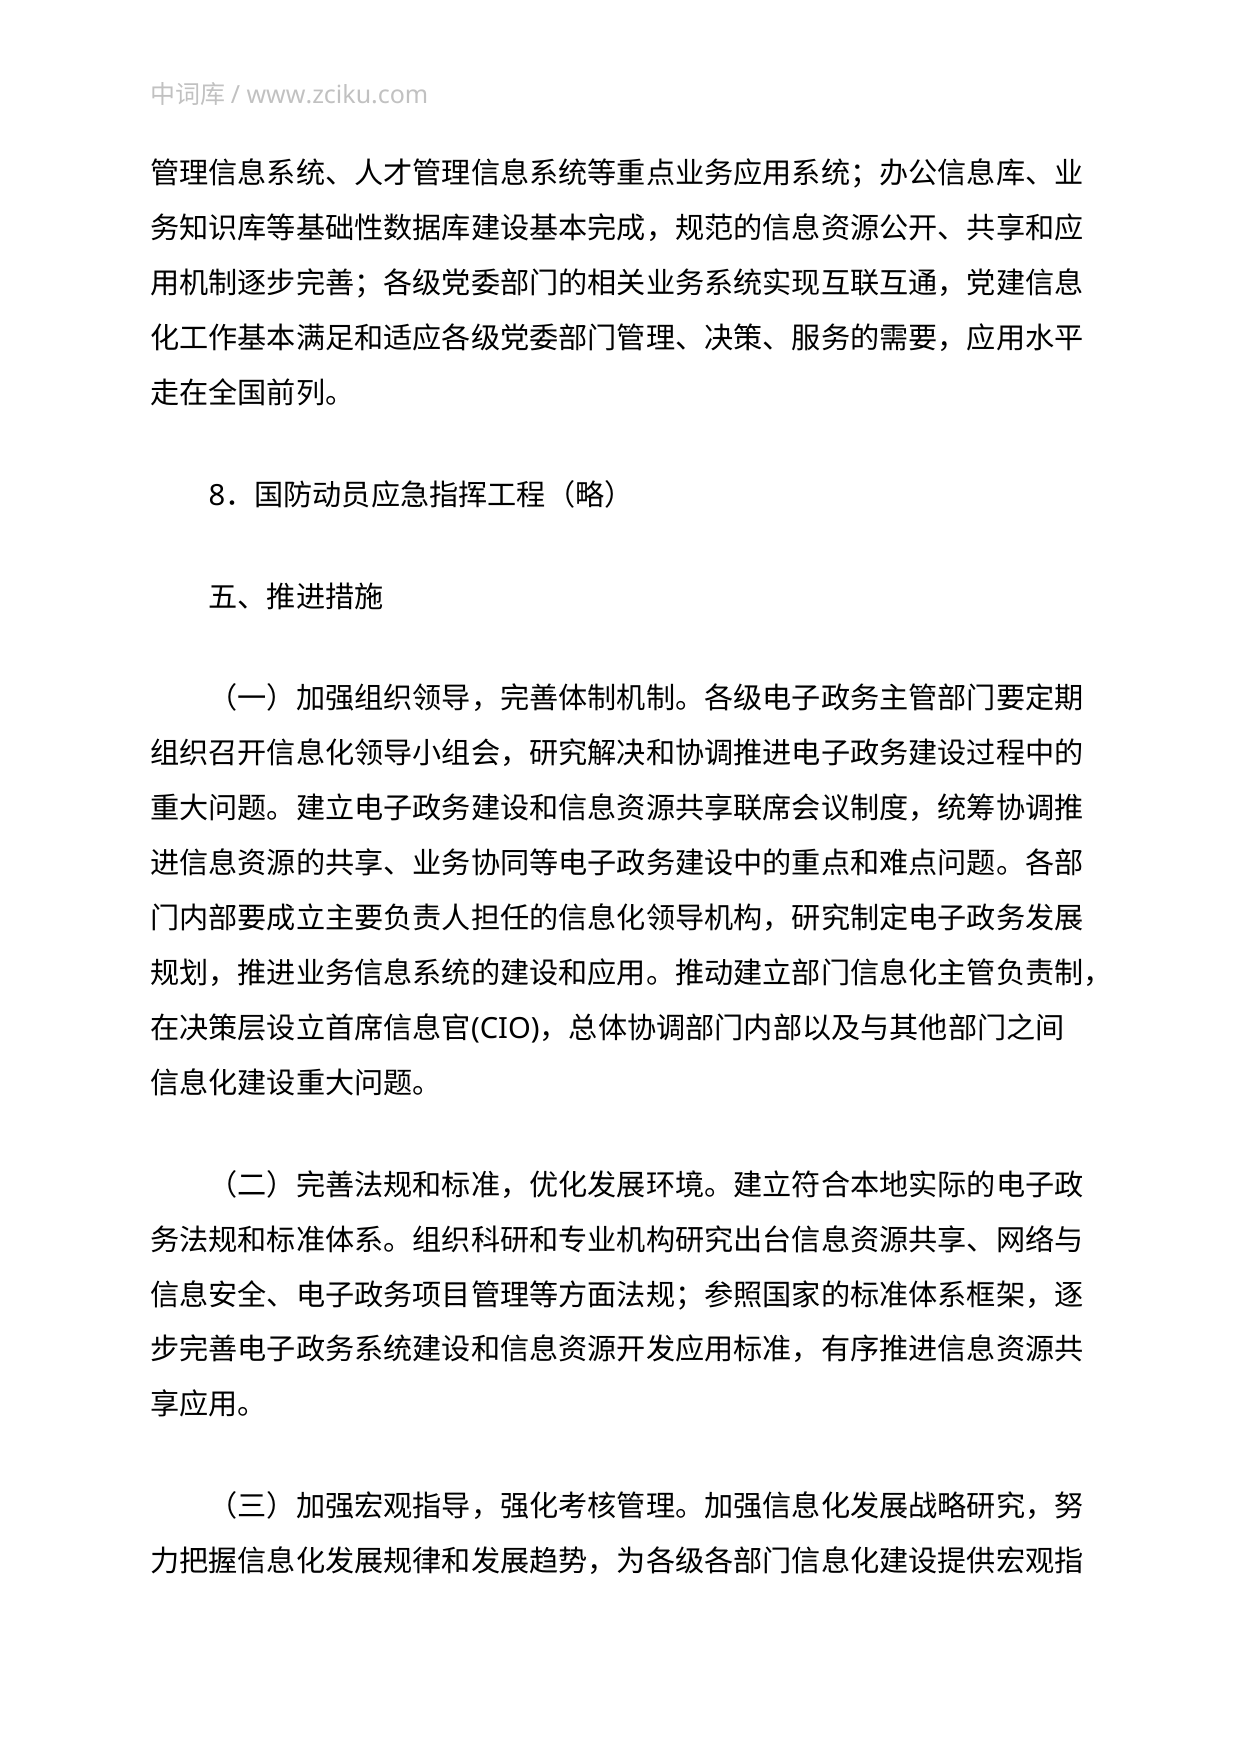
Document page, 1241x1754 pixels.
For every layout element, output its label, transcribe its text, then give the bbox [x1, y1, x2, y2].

text 8．国防动员应急指挥工程（略） [150, 471, 1090, 514]
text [150, 150, 1090, 412]
text （一）加强组织领导，完善体制机制。各级电子政务主管部门要定期组织召开信息化领导小组会，研究解决和协调推进电子政务建设过程中的重大问题。建立电子政务建设和信息资源共享联席会议制度，统筹协调推进信息资源的共享、业务协同等电子政务建设中的重点和难点问题。各部门内部要成立主要负责人担任的信息化领导机构，研究制定电子政务发展规划，推进业务信息系统的建设和应用。推动建立部门信息化主管负责制，在决策层设立首席信息官(CIO)，总体协调部门内部以及与其他部门之间信息化建设重大问题。 [150, 675, 1090, 1102]
text （二）完善法规和标准，优化发展环境。建立符合本地实际的电子政务法规和标准体系。组织科研和专业机构研究出台信息资源共享、网络与信息安全、电子政务项目管理等方面法规；参照国家的标准体系框架，逐步完善电子政务系统建设和信息资源开发应用标准，有序推进信息资源共享应用。 [150, 1161, 1090, 1423]
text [150, 1483, 1090, 1580]
text 五、推进措施 [150, 573, 1090, 616]
